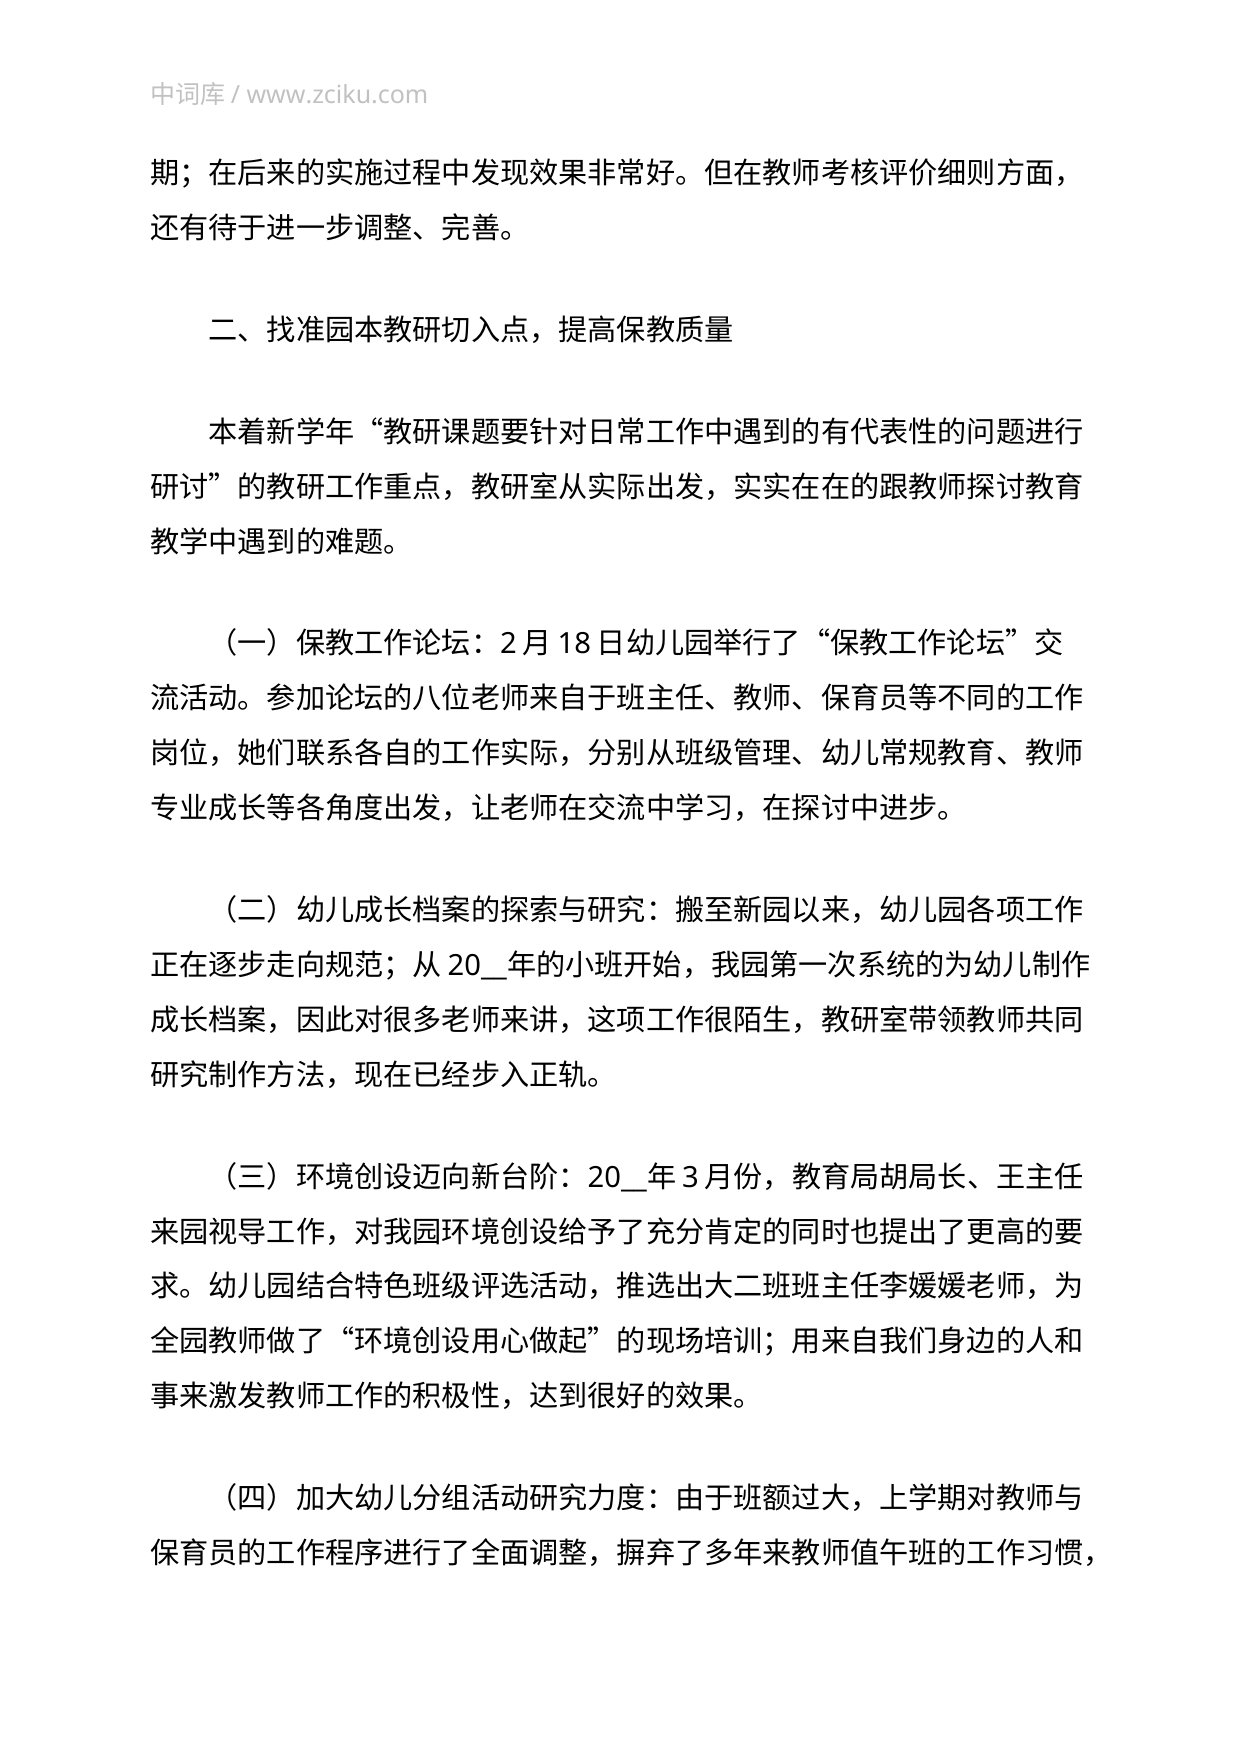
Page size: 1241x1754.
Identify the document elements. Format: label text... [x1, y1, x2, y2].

text 二、找准园本教研切入点，提高保教质量 [150, 307, 1090, 349]
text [150, 150, 1090, 247]
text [150, 1474, 1090, 1572]
text 本着新学年“教研课题要针对日常工作中遇到的有代表性的问题进行研讨”的教研工作重点，教研室从实际出发，实实在在的跟教师探讨教育教学中遇到的难题。 [150, 408, 1090, 561]
text （二）幼儿成长档案的探索与研究：搬至新园以来，幼儿园各项工作正在逐步走向规范；从20__年的小班开始，我园第一次系统的为幼儿制作成长档案，因此对很多老师来讲，这项工作很陌生，教研室带领教师共同研究制作方法，现在已经步入正轨。 [150, 887, 1090, 1094]
text （一）保教工作论坛：2月18日幼儿园举行了“保教工作论坛”交流活动。参加论坛的八位老师来自于班主任、教师、保育员等不同的工作岗位，她们联系各自的工作实际，分别从班级管理、幼儿常规教育、教师专业成长等各角度出发，让老师在交流中学习，在探讨中进步。 [150, 620, 1090, 827]
text （三）环境创设迈向新台阶：20__年3月份，教育局胡局长、王主任来园视导工作，对我园环境创设给予了充分肯定的同时也提出了更高的要求。幼儿园结合特色班级评选活动，推选出大二班班主任李媛媛老师，为全园教师做了“环境创设用心做起”的现场培训；用来自我们身边的人和事来激发教师工作的积极性，达到很好的效果。 [150, 1153, 1090, 1415]
